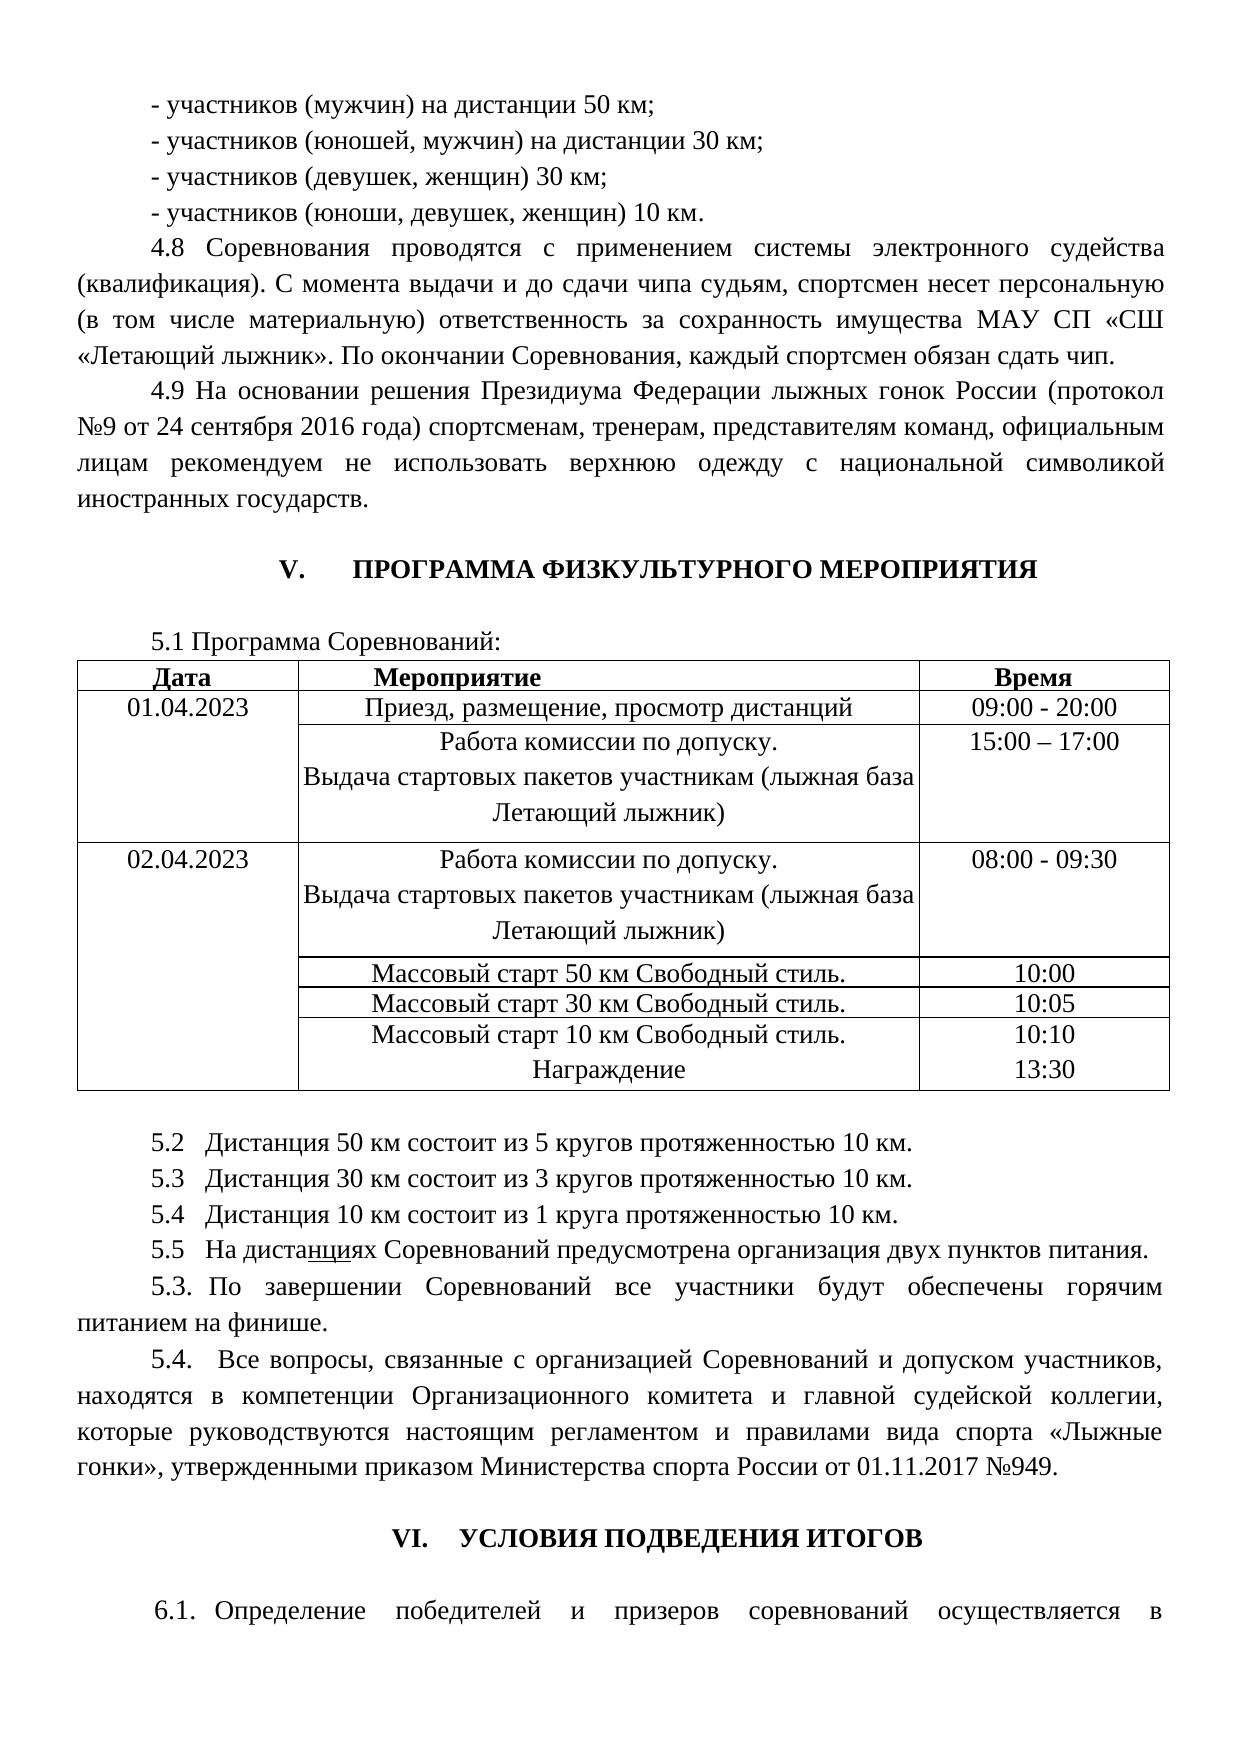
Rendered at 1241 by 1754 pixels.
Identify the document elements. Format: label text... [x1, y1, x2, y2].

table_cell Приезд, размещение, просмотр дистанций [299, 691, 919, 724]
text - участников (мужчин) на дистанции 50 км; [77, 89, 1166, 120]
text 4.9 На основании решения Президиума Федерации лыжных гонок России (протокол №9 от 24 сентября 2016 года) спортсменам, тренерам, представителям команд, официальным лицам рекомендуем не использовать верхнюю одежду с национальной символикой иностранных государств. [77, 374, 1166, 513]
list На дистанциях Соревнований предусмотрена организация двух пунктов питания. [77, 1233, 1166, 1265]
text 4.8 Соревнования проводятся с применением системы электронного судейства (квалификация). С момента выдачи и до сдачи чипа судьям, спортсмен несет персональную (в том числе материальную) ответственность за сохранность имущества МАУ СП «СШ «Летающий лыжник». По окончании Соревнования, каждый спортсмен обязан сдать чип. [77, 232, 1166, 370]
list УСЛОВИЯ ПОДВЕДЕНИЯ ИТОГОВ [77, 1522, 1164, 1553]
table_cell Массовый старт 50 км Свободный стиль. [299, 958, 919, 986]
table_cell 08:00 - 09:30 [920, 843, 1169, 956]
table_header Дата [78, 661, 298, 690]
table_cell 09:00 - 20:00 [920, 691, 1169, 724]
text - участников (юношей, мужчин) на дистанции 30 км; [77, 124, 1166, 156]
table_cell Работа комиссии по допуску. Выдача стартовых пакетов участникам (лыжная база Летающий лыжник) [299, 725, 919, 842]
list Дистанция 50 км состоит из 5 кругов протяженностью 10 км. [77, 1126, 1166, 1157]
table_cell 01.04.2023 [78, 691, 298, 842]
text - участников (юноши, девушек, женщин) 10 км. [77, 196, 1166, 227]
table_header Мероприятие [299, 661, 919, 690]
table_cell 02.04.2023 [78, 843, 298, 1089]
table_cell 10:05 [920, 988, 1169, 1017]
table_cell Работа комиссии по допуску. Выдача стартовых пакетов участникам (лыжная база Летающий лыжник) [299, 843, 919, 956]
table_cell 15:00 – 17:00 [920, 725, 1169, 842]
table_cell 10:00 [920, 958, 1169, 986]
table_header Время [920, 661, 1169, 690]
list ПРОГРАММА ФИЗКУЛЬТУРНОГО МЕРОПРИЯТИЯ [77, 553, 1166, 584]
table_cell Массовый старт 10 км Свободный стиль. Награждение [299, 1018, 919, 1089]
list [79, 1593, 1164, 1625]
list Дистанция 30 км состоит из 3 кругов протяженностью 10 км. [77, 1162, 1166, 1193]
list Все вопросы, связанные с организацией Соревнований и допуском участников, находятся в компетенции Организационного комитета и главной судейской коллегии, которые руководствуются настоящим регламентом и правилами вида спорта «Лыжные гонки», утвержденными приказом Министерства спорта России от 01.11.2017 №949. [77, 1342, 1164, 1482]
list Дистанция 10 км состоит из 1 круга протяженностью 10 км. [77, 1198, 1166, 1229]
list По завершении Соревнований все участники будут обеспечены горячим питанием на финише. [77, 1269, 1164, 1337]
table_cell Массовый старт 30 км Свободный стиль. [299, 988, 919, 1017]
text 5.1 Программа Соревнований: [77, 624, 1166, 656]
text - участников (девушек, женщин) 30 км; [77, 160, 1166, 191]
table_cell 10:10 13:30 [920, 1018, 1169, 1089]
